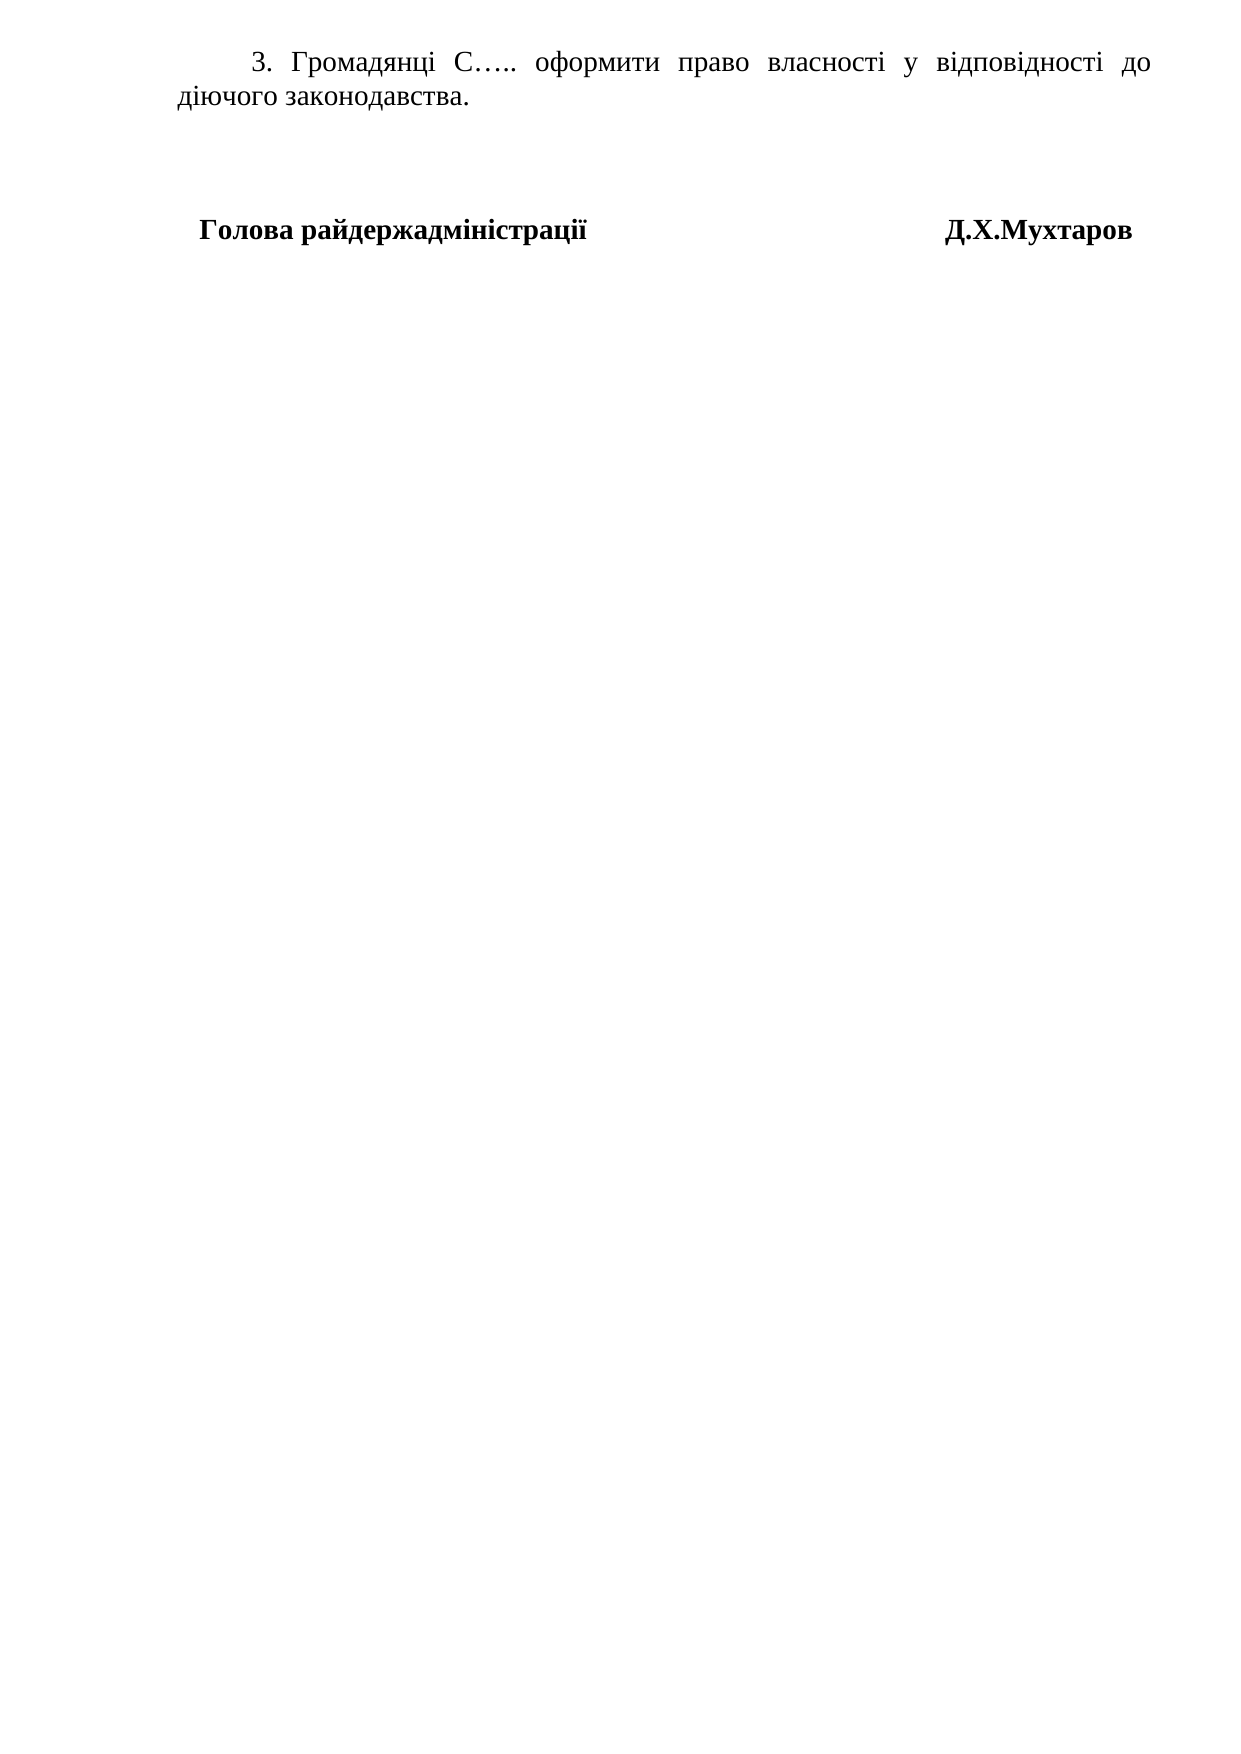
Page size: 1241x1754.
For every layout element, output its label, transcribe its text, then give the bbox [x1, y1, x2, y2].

text Голова райдержадміністрації Д.Х.Мухтаров [177, 212, 1152, 246]
text 3. Громадянці С….. оформити право власності у відповідності до діючого законодавства. [177, 44, 1152, 111]
